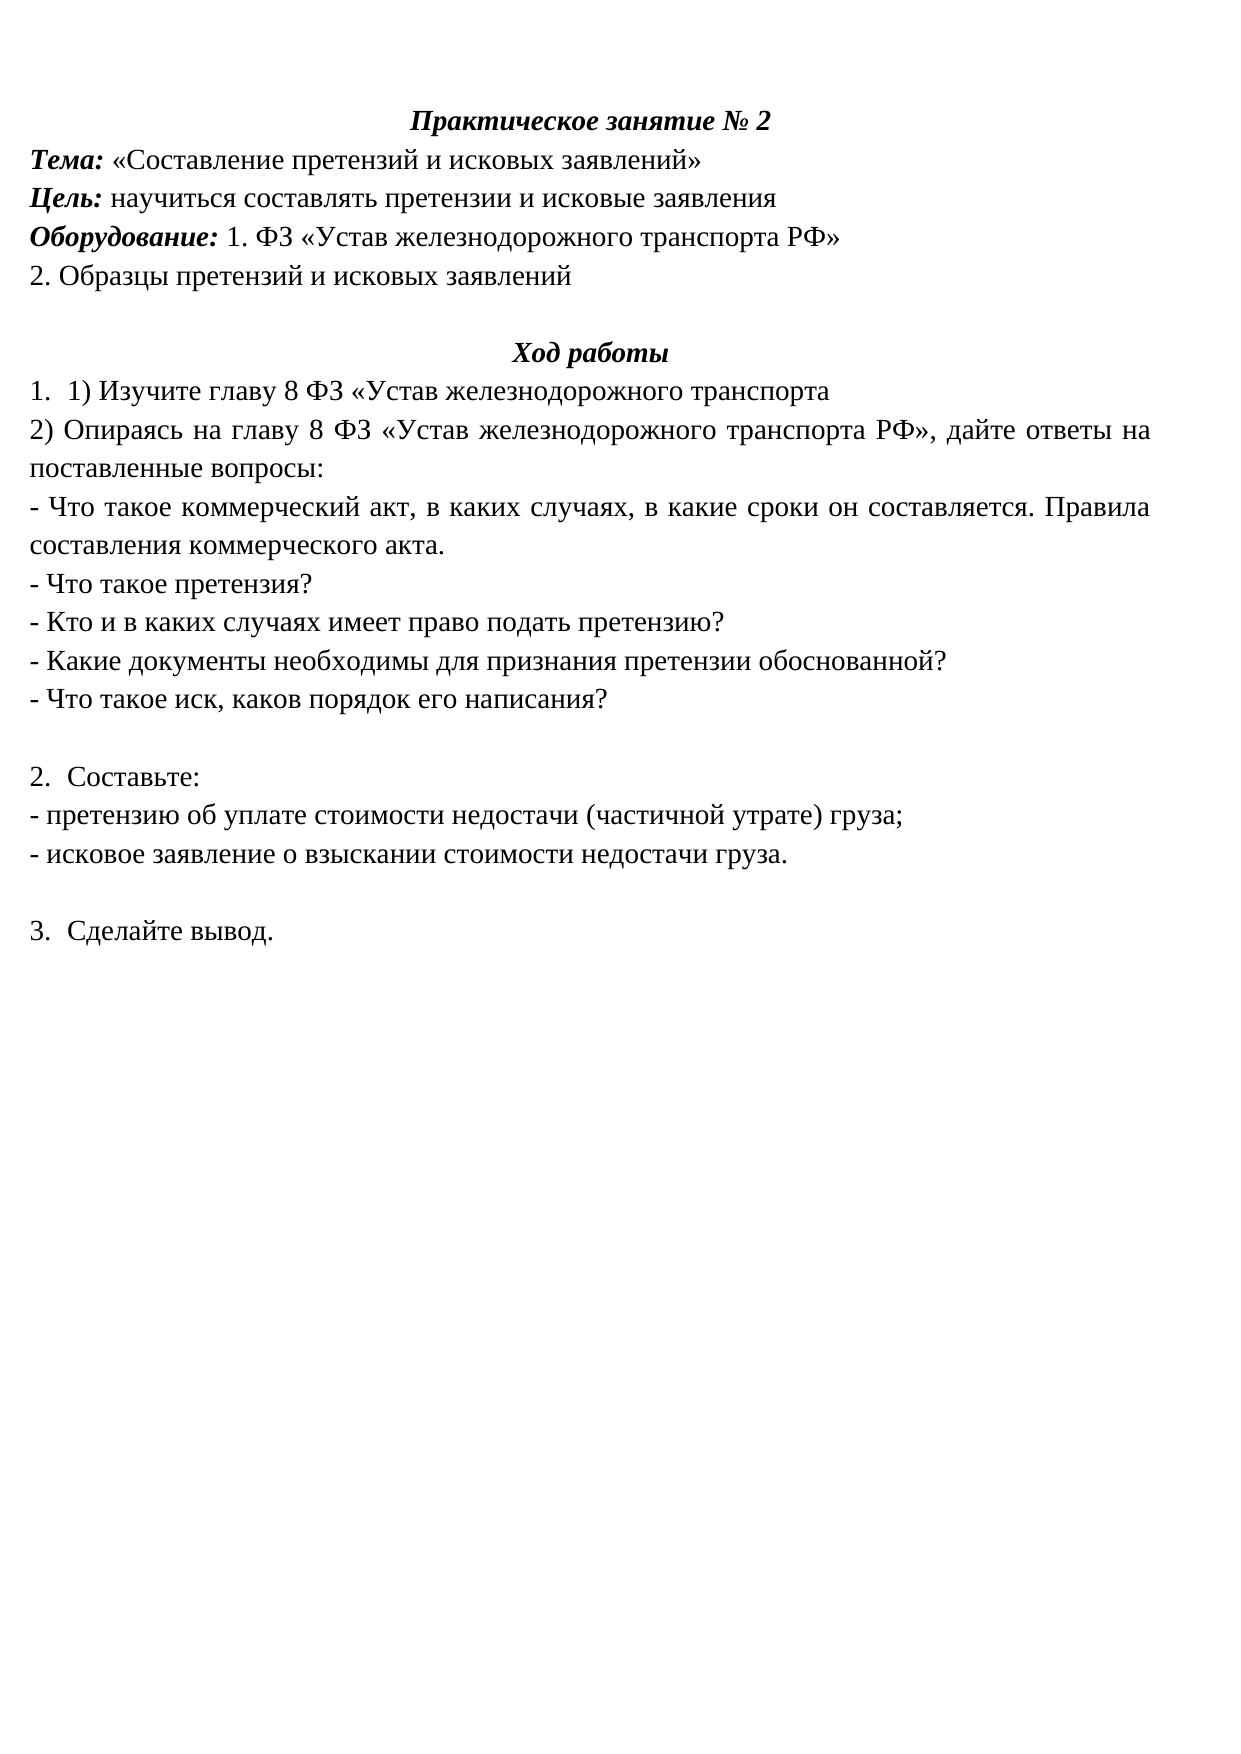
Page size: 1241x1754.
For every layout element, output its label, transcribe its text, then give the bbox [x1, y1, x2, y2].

text Тема: «Составление претензий и исковых заявлений» [0, 142, 1152, 176]
text Цель: научиться составлять претензии и исковые заявления [0, 181, 1152, 214]
list Составьте: [29, 759, 1152, 792]
list Сделайте вывод. [29, 913, 1152, 946]
text Ход работы [0, 335, 1152, 368]
text - Кто и в каких случаях имеет право подать претензию? [29, 604, 1152, 638]
text 2. Образцы претензий и исковых заявлений [0, 258, 1152, 291]
text Практическое занятие № 2 [0, 103, 1152, 137]
list 1) Изучите главу 8 ФЗ «Устав железнодорожного транспорта [29, 373, 1152, 407]
text - Что такое коммерческий акт, в каких случаях, в какие сроки он составляется. Правила составления коммерческого акта. [29, 489, 1152, 561]
text - Какие документы необходимы для признания претензии обоснованной? [29, 643, 1152, 677]
text 2) Опираясь на главу 8 ФЗ «Устав железнодорожного транспорта РФ», дайте ответы на поставленные вопросы: [29, 412, 1152, 484]
text - Что такое иск, каков порядок его написания? [29, 682, 1152, 715]
text Оборудование: 1. ФЗ «Устав железнодорожного транспорта РФ» [0, 219, 1152, 253]
text - претензию об уплате стоимости недостачи (частичной утрате) груза; [29, 797, 1152, 831]
text - исковое заявление о взыскании стоимости недостачи груза. [29, 836, 1152, 869]
text - Что такое претензия? [29, 566, 1152, 599]
